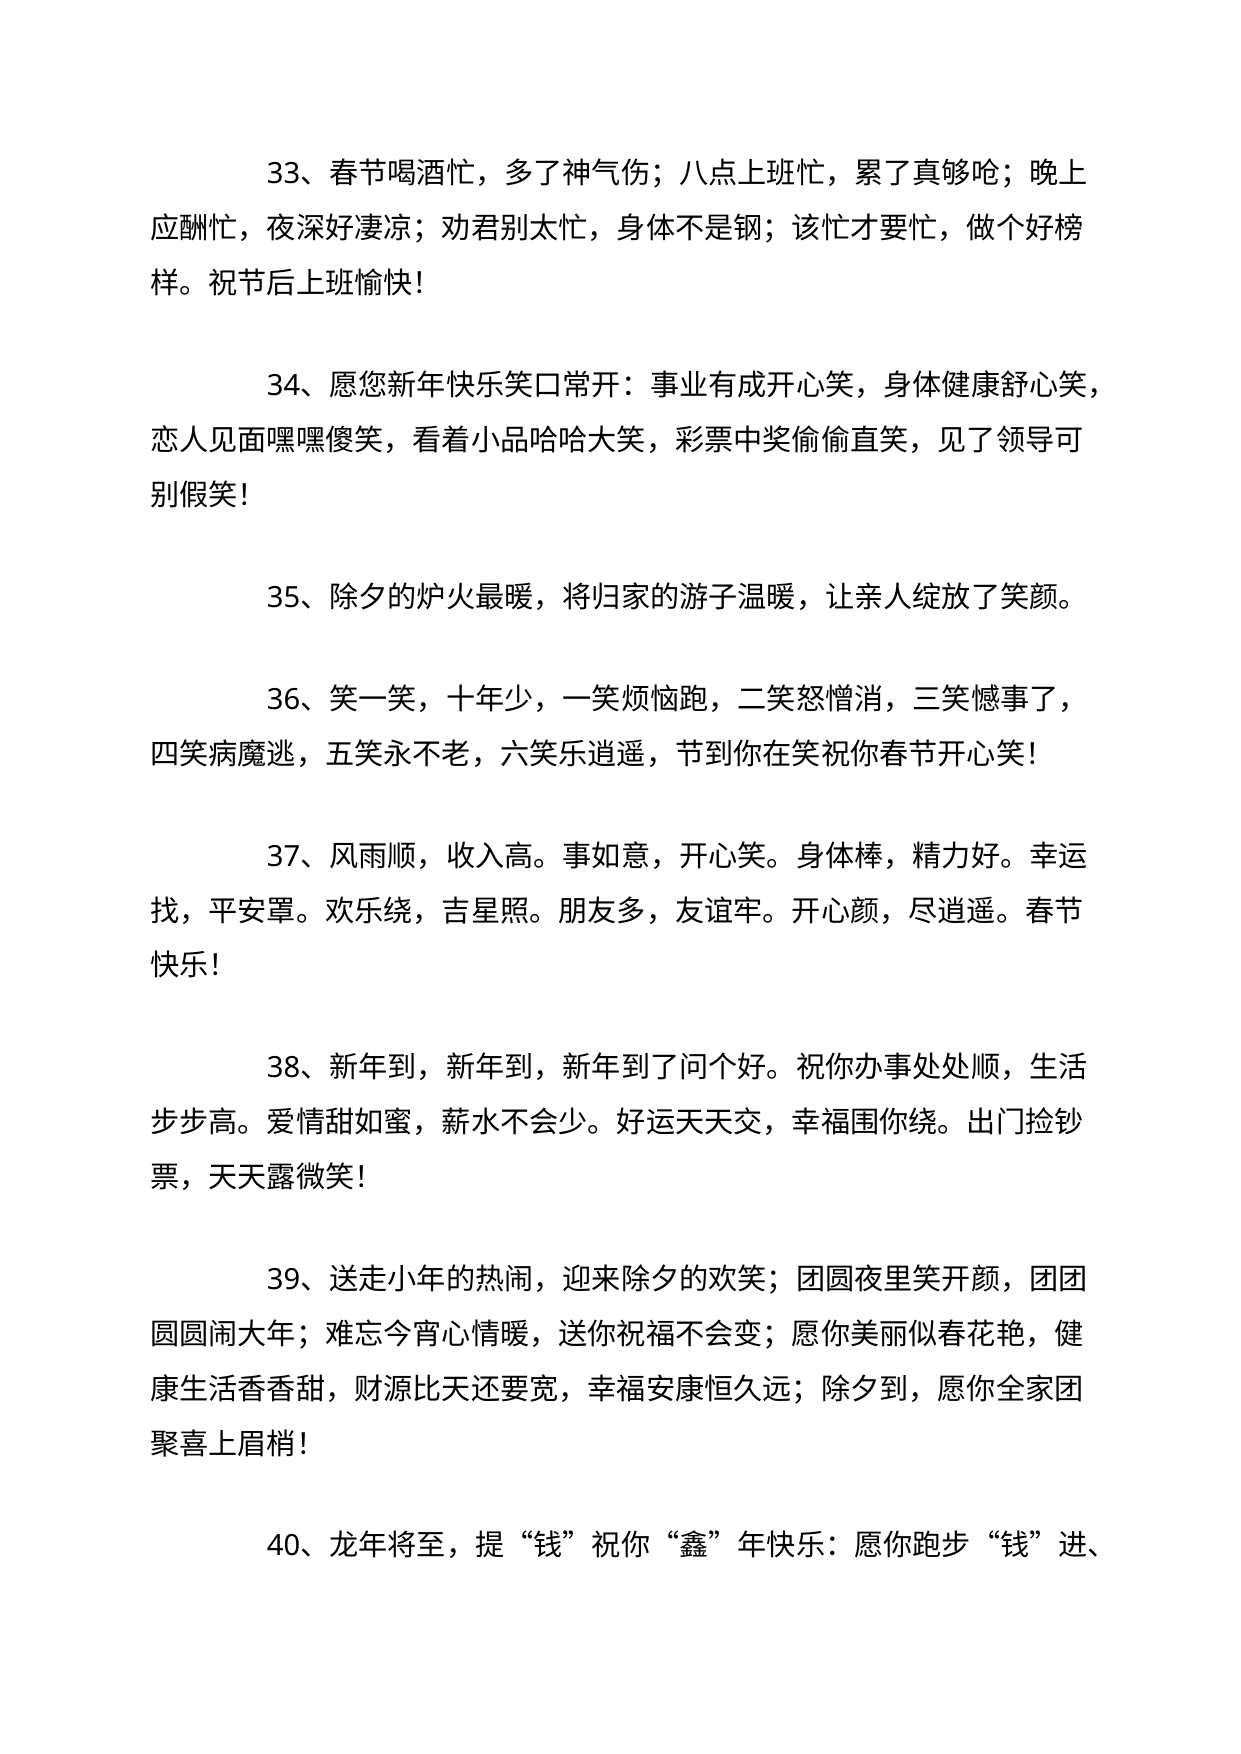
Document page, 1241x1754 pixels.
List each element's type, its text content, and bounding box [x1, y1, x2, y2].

text 34、愿您新年快乐笑口常开：事业有成开心笑，身体健康舒心笑，恋人见面嘿嘿傻笑，看着小品哈哈大笑，彩票中奖偷偷直笑，见了领导可别假笑！ [150, 362, 1090, 514]
text 36、笑一笑，十年少，一笑烦恼跑，二笑怒憎消，三笑憾事了，四笑病魔逃，五笑永不老，六笑乐逍遥，节到你在笑祝你春节开心笑！ [150, 675, 1090, 773]
text 38、新年到，新年到，新年到了问个好。祝你办事处处顺，生活步步高。爱情甜如蜜，薪水不会少。好运天天交，幸福围你绕。出门捡钞票，天天露微笑！ [150, 1044, 1090, 1196]
text 39、送走小年的热闹，迎来除夕的欢笑；团圆夜里笑开颜，团团圆圆闹大年；难忘今宵心情暖，送你祝福不会变；愿你美丽似春花艳，健康生活香香甜，财源比天还要宽，幸福安康恒久远；除夕到，愿你全家团聚喜上眉梢！ [150, 1255, 1090, 1462]
text 33、春节喝酒忙，多了神气伤；八点上班忙，累了真够呛；晚上应酬忙，夜深好凄凉；劝君别太忙，身体不是钢；该忙才要忙，做个好榜样。祝节后上班愉快！ [150, 150, 1090, 302]
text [150, 1522, 1090, 1564]
text 37、风雨顺，收入高。事如意，开心笑。身体棒，精力好。幸运找，平安罩。欢乐绕，吉星照。朋友多，友谊牢。开心颜，尽逍遥。春节快乐！ [150, 832, 1090, 984]
text 35、除夕的炉火最暖，将归家的游子温暖，让亲人绽放了笑颜。 [150, 573, 1090, 616]
